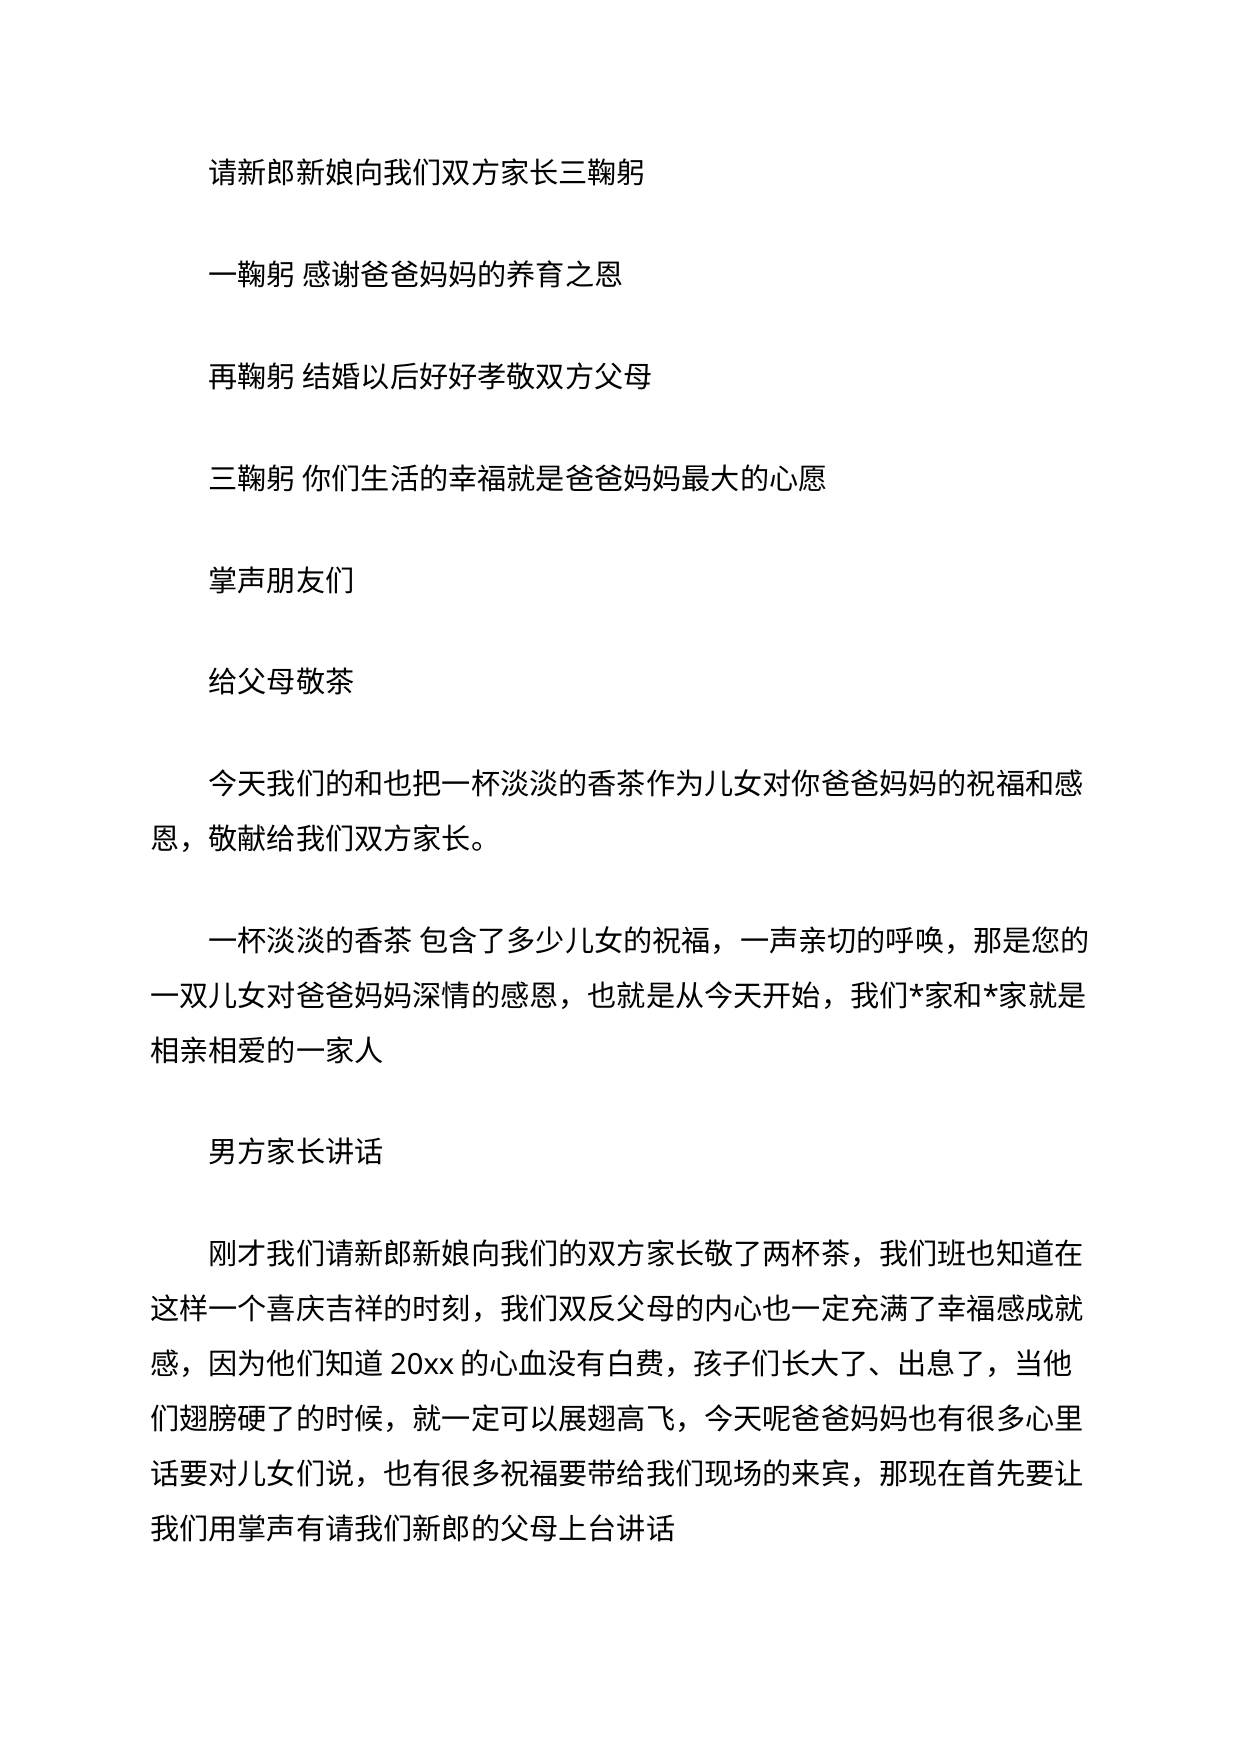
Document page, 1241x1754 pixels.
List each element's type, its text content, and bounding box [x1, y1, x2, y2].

text 再鞠躬 结婚以后好好孝敬双方父母 [150, 353, 1090, 396]
text 今天我们的和也把一杯淡淡的香茶作为儿女对你爸爸妈妈的祝福和感恩，敬献给我们双方家长。 [150, 761, 1090, 858]
text 男方家长讲话 [150, 1129, 1090, 1171]
text 三鞠躬 你们生活的幸福就是爸爸妈妈最大的心愿 [150, 455, 1090, 498]
text 刚才我们请新郎新娘向我们的双方家长敬了两杯茶，我们班也知道在这样一个喜庆吉祥的时刻，我们双反父母的内心也一定充满了幸福感成就感，因为他们知道 20xx的心血没有白费，孩子们长大了、出息了，当他们翅膀硬了的时候，就一定可以展翅高飞，今天呢爸爸妈妈也有很多心里话要对儿女们说，也有很多祝福要带给我们现场的来宾，那现在首先要让我们用掌声有请我们新郎的父母上台讲话 [150, 1231, 1090, 1548]
text 一杯淡淡的香茶 包含了多少儿女的祝福，一声亲切的呼唤，那是您的一双儿女对爸爸妈妈深情的感恩，也就是从今天开始，我们*家和*家就是相亲相爱的一家人 [150, 917, 1090, 1069]
text 请新郎新娘向我们双方家长三鞠躬 [150, 150, 1090, 192]
text 给父母敬茶 [150, 659, 1090, 701]
text 掌声朋友们 [150, 557, 1090, 599]
text 一鞠躬 感谢爸爸妈妈的养育之恩 [150, 252, 1090, 294]
